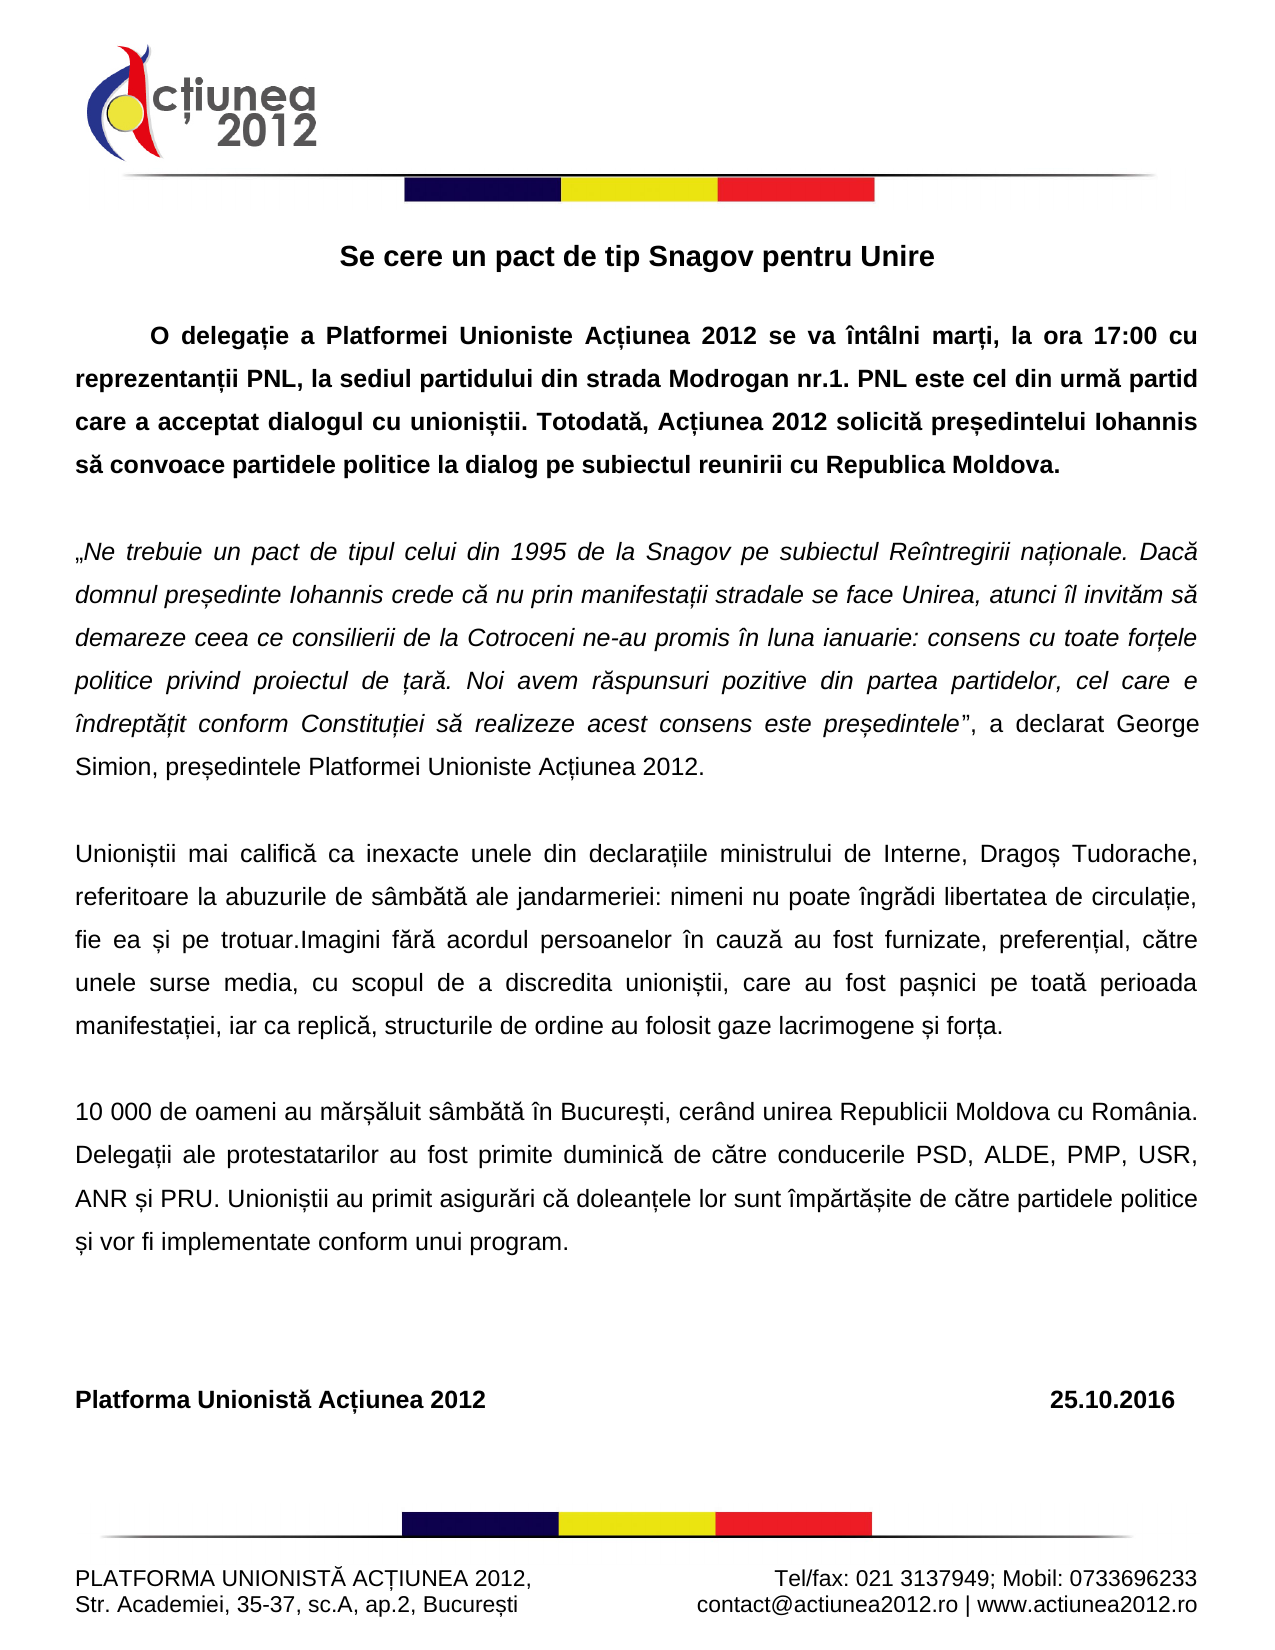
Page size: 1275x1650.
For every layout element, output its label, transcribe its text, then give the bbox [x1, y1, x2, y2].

text Unioniștii mai califică ca inexacte unele din declarațiile ministrului de Interne, Dragoș Tudorache, referitoare la abuzurile de sâmbătă ale jandarmeriei: nimeni nu poate îngrădi libertatea de circulație, fie ea și pe trotuar.Imagini fără acordul persoanelor în cauză au fost furnizate, preferențial, către unele surse media, cu scopul de a discredita unioniștii, care au fost pașnici pe toată perioada manifestației, iar ca replică, structurile de ordine au folosit gaze lacrimogene și forța. [75, 839, 1200, 1040]
text Platforma Unionistă Acțiunea 2012 25.10.2016 [75, 1386, 1200, 1414]
text „Ne trebuie un pact de tipul celui din 1995 de la Snagov pe subiectul Reîntregirii naționale. Dacă domnul președinte Iohannis crede că nu prin manifestații stradale se face Unirea, atunci îl invităm să demareze ceea ce consilierii de la Cotroceni ne-au promis în luna ianuarie: consens cu toate forțele politice privind proiectul de țară. Noi avem răspunsuri pozitive din partea partidelor, cel care e îndreptățit conform Constituției să realizeze acest consens este președintele”, a declarat George Simion, președintele Platformei Unioniste Acțiunea 2012. [75, 537, 1200, 781]
text 10 000 de oameni au mărșăluit sâmbătă în București, cerând unirea Republicii Moldova cu România. Delegații ale protestatarilor au fost primite duminică de către conducerile PSD, ALDE, PMP, USR, ANR și PRU. Unioniștii au primit asigurări că doleanțele lor sunt împărtășite de către partidele politice și vor fi implementate conform unui program. [75, 1097, 1200, 1256]
text Se cere un pact de tip Snagov pentru Unire [75, 239, 1200, 273]
picture [75, 29, 1200, 210]
text O delegație a Platformei Unioniste Acțiunea 2012 se va întâlni marți, la ora 17:00 cu reprezentanții PNL, la sediul partidului din strada Modrogan nr.1. PNL este cel din urmă partid care a acceptat dialogul cu unioniștii. Totodată, Acțiunea 2012 solicită președintelui Iohannis să convoace partidele politice la dialog pe subiectul reunirii cu Republica Moldova. [75, 321, 1200, 479]
picture [76, 1503, 1200, 1565]
